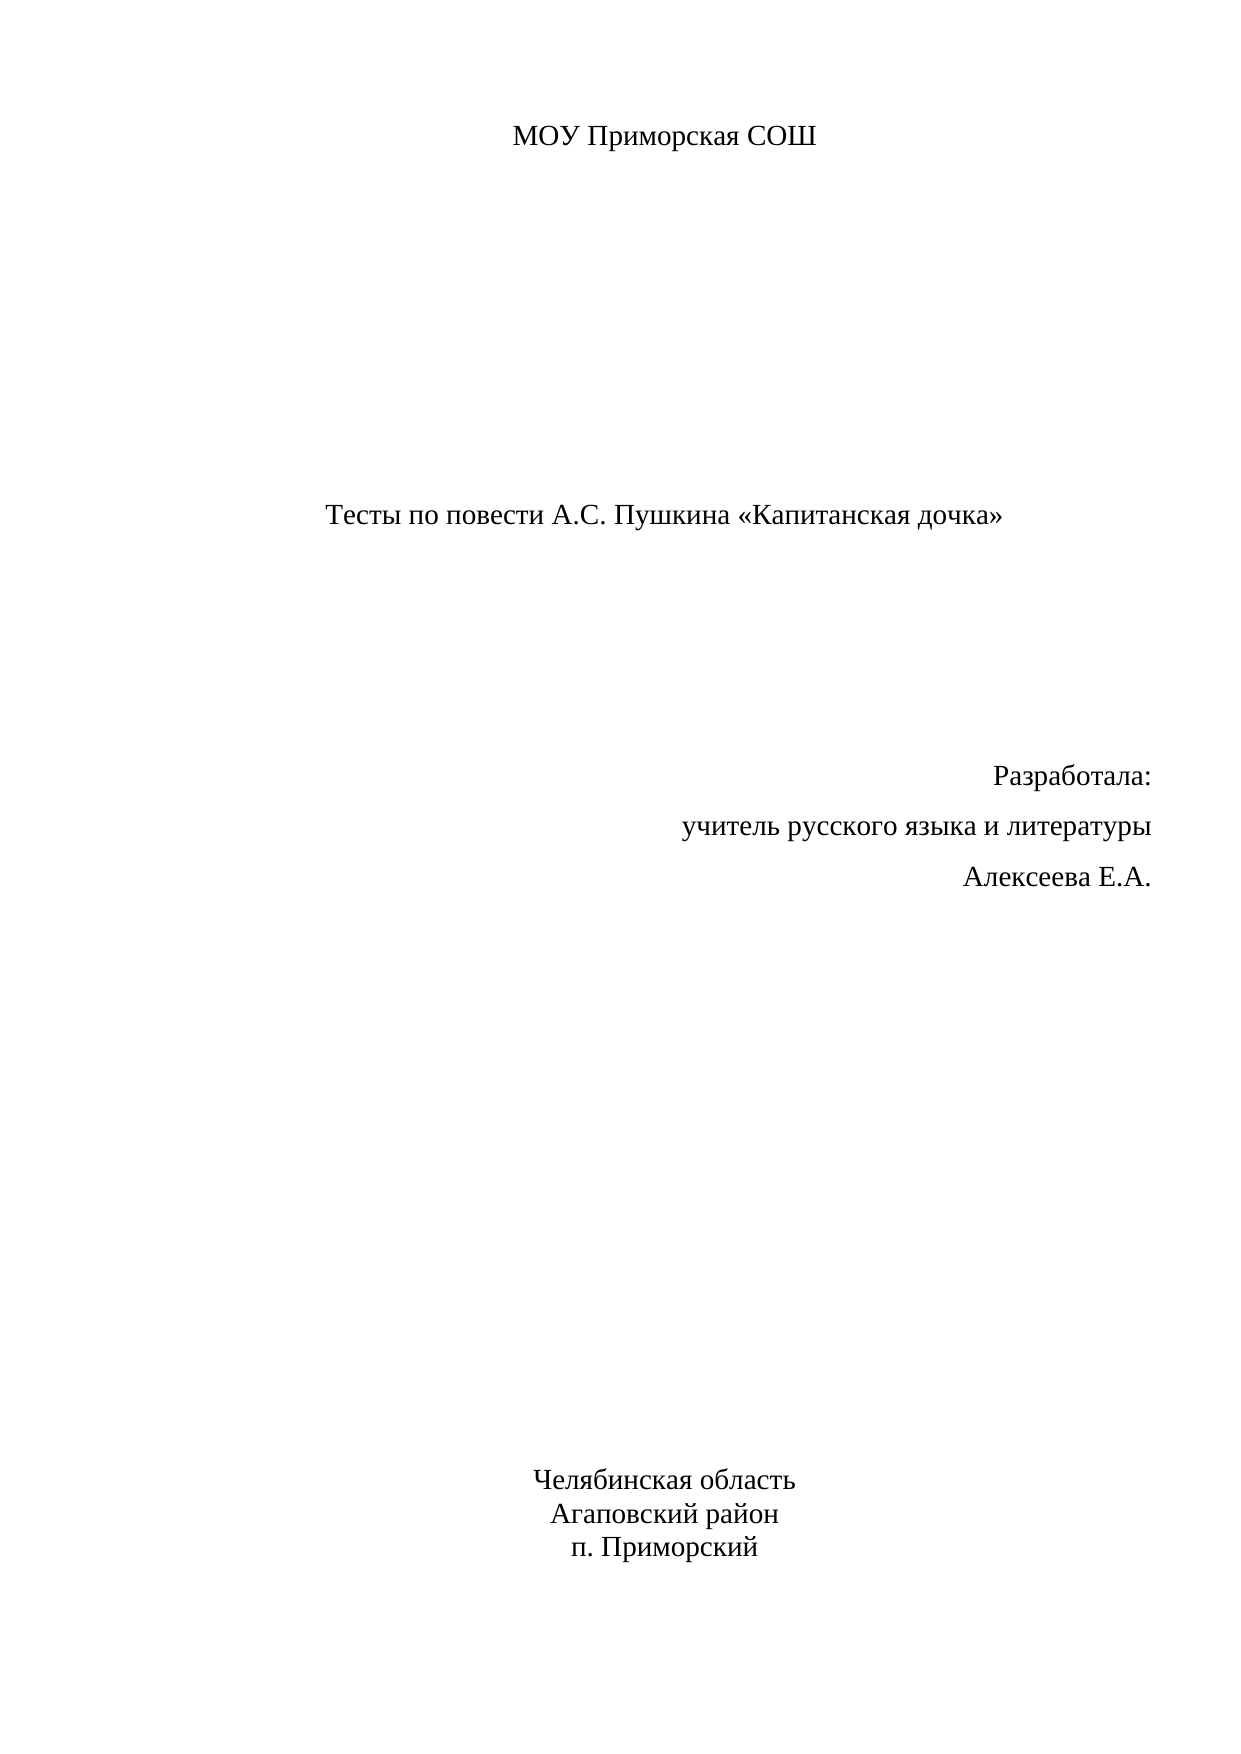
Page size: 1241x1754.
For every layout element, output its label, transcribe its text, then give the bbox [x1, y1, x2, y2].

text учитель русского языка и литературы [177, 808, 1152, 842]
text МОУ Приморская СОШ [177, 118, 1152, 152]
text Тесты по повести А.С. Пушкина «Капитанская дочка» [177, 497, 1152, 531]
text Агаповский район [177, 1496, 1152, 1529]
text Челябинская область [177, 1462, 1152, 1496]
text п. Приморский [177, 1529, 1152, 1563]
text Разработала: [177, 758, 1152, 792]
text Алексеева Е.А. [177, 859, 1152, 892]
